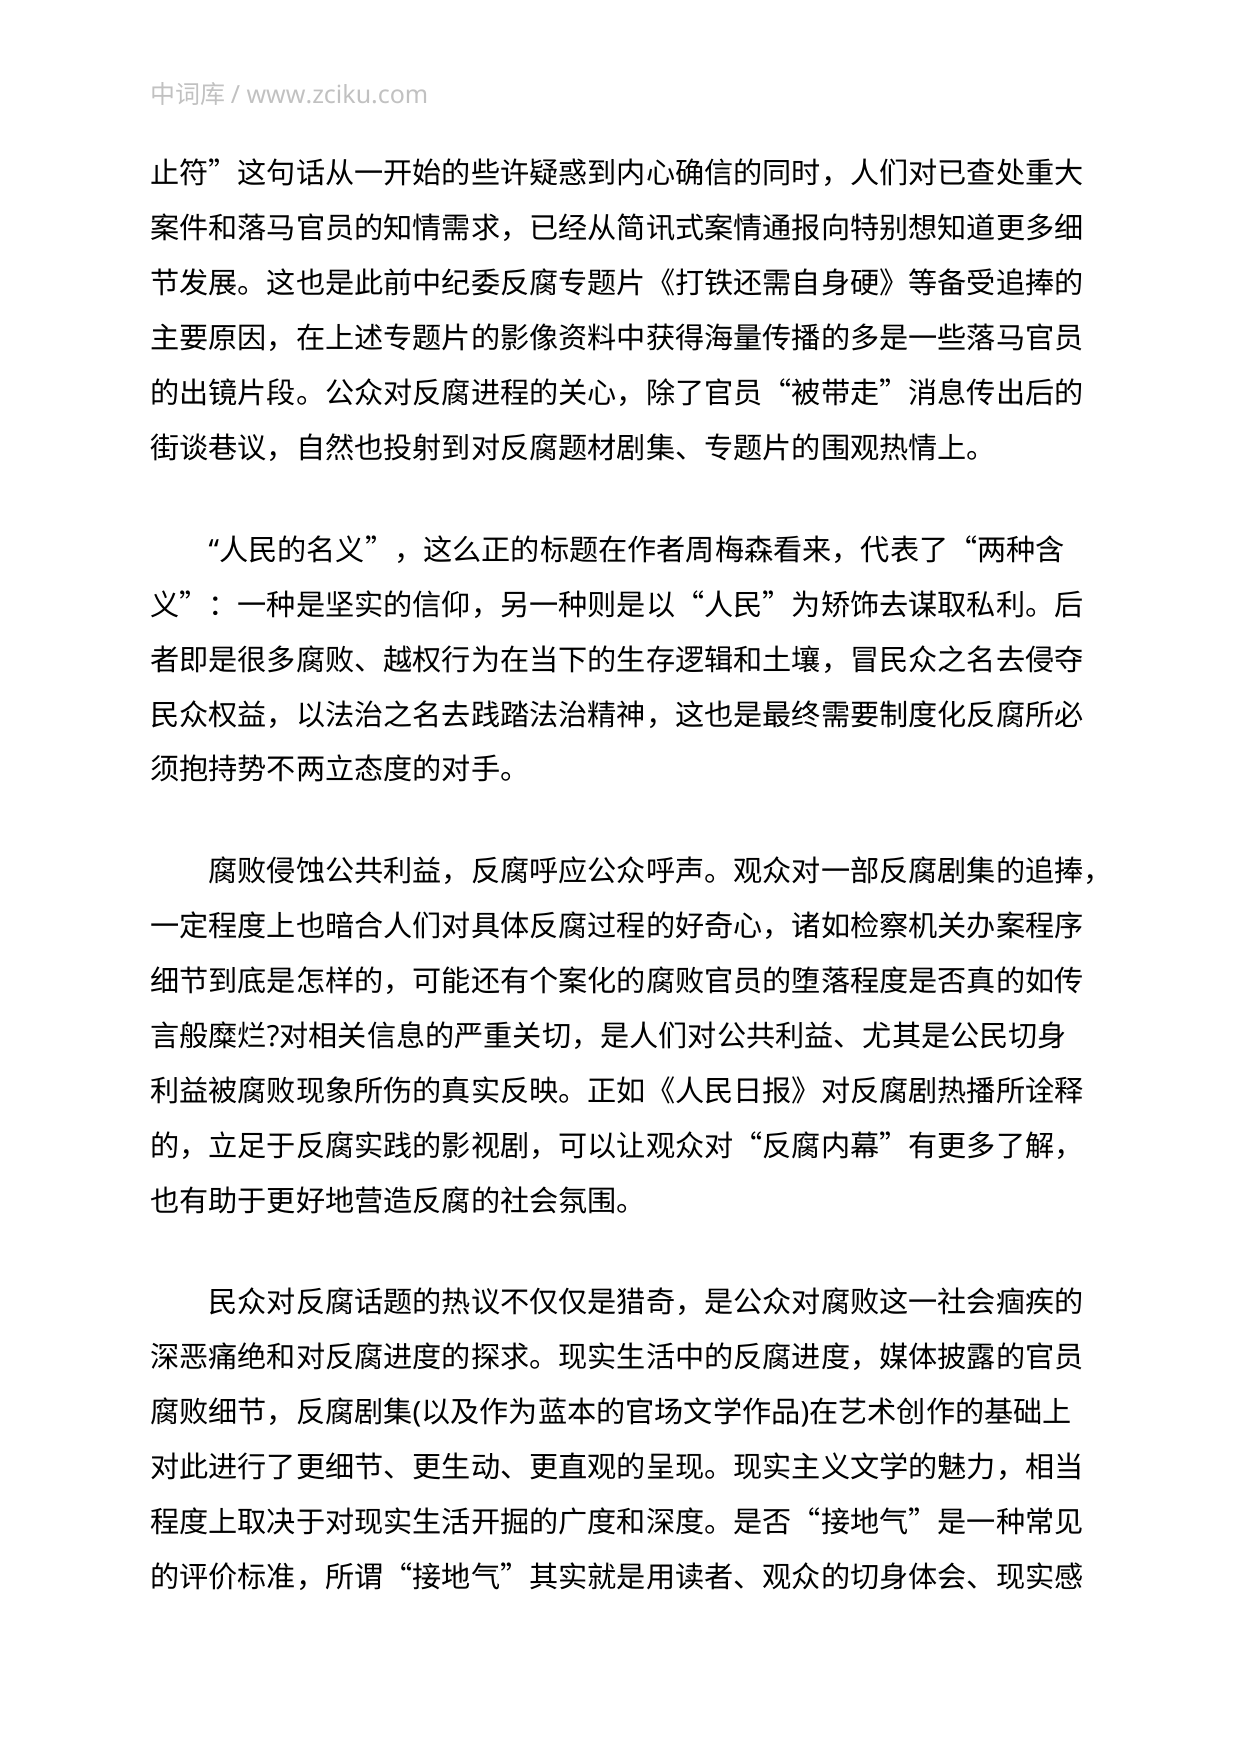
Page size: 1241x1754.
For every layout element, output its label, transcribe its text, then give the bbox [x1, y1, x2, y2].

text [150, 150, 1090, 467]
text “人民的名义”，这么正的标题在作者周梅森看来，代表了“两种含义”：一种是坚实的信仰，另一种则是以“人民”为矫饰去谋取私利。后者即是很多腐败、越权行为在当下的生存逻辑和土壤，冒民众之名去侵夺民众权益，以法治之名去践踏法治精神，这也是最终需要制度化反腐所必须抱持势不两立态度的对手。 [150, 526, 1090, 788]
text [150, 1279, 1090, 1596]
text 腐败侵蚀公共利益，反腐呼应公众呼声。观众对一部反腐剧集的追捧，一定程度上也暗合人们对具体反腐过程的好奇心，诸如检察机关办案程序细节到底是怎样的，可能还有个案化的腐败官员的堕落程度是否真的如传言般糜烂?对相关信息的严重关切，是人们对公共利益、尤其是公民切身利益被腐败现象所伤的真实反映。正如《人民日报》对反腐剧热播所诠释的，立足于反腐实践的影视剧，可以让观众对“反腐内幕”有更多了解，也有助于更好地营造反腐的社会氛围。 [150, 848, 1090, 1219]
